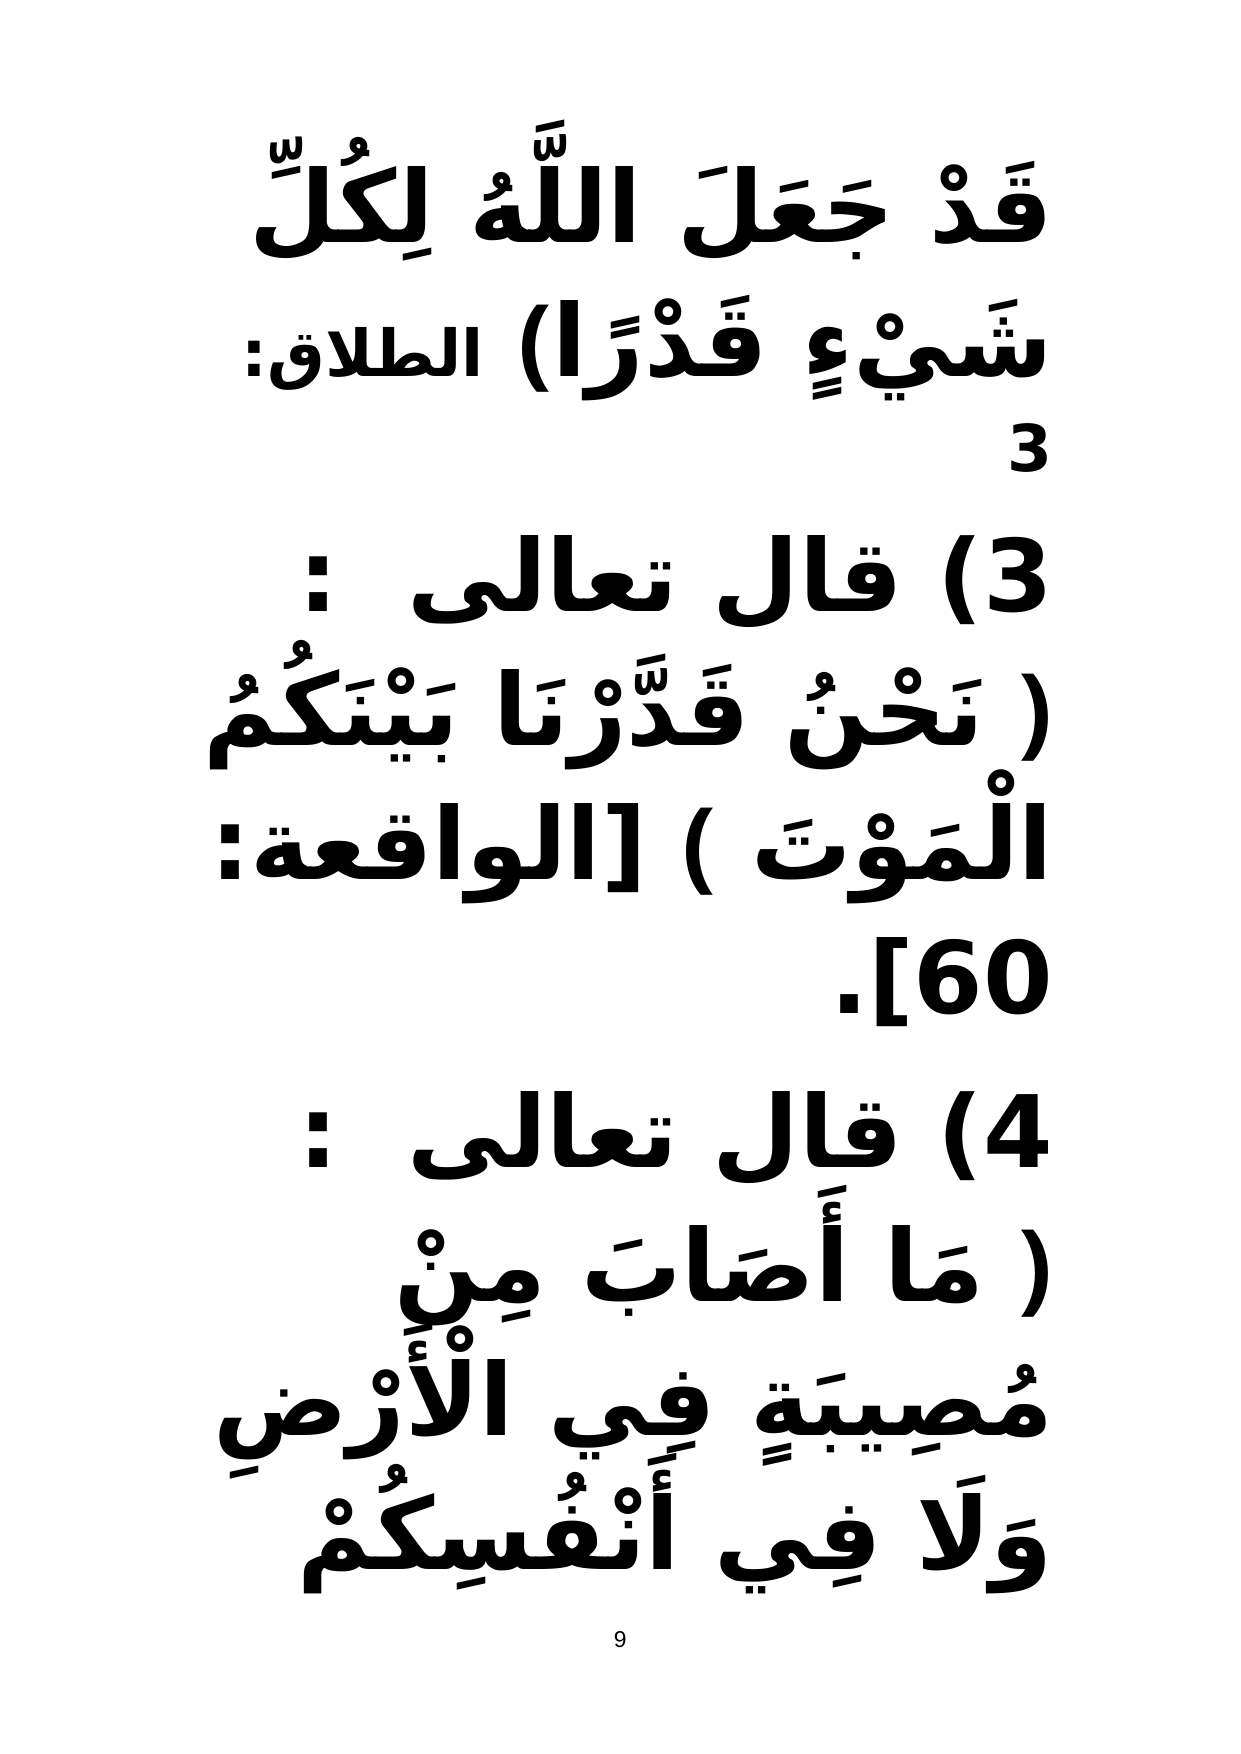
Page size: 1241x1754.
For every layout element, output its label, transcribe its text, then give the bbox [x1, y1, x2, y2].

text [187, 1075, 1053, 1593]
text 3) قال تعالى : ﴿ نَحْنُ قَدَّرْنَا بَيْنَكُمُ الْمَوْتَ ﴾ [الواقعة: 60]. [187, 519, 1053, 1037]
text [187, 150, 1053, 487]
